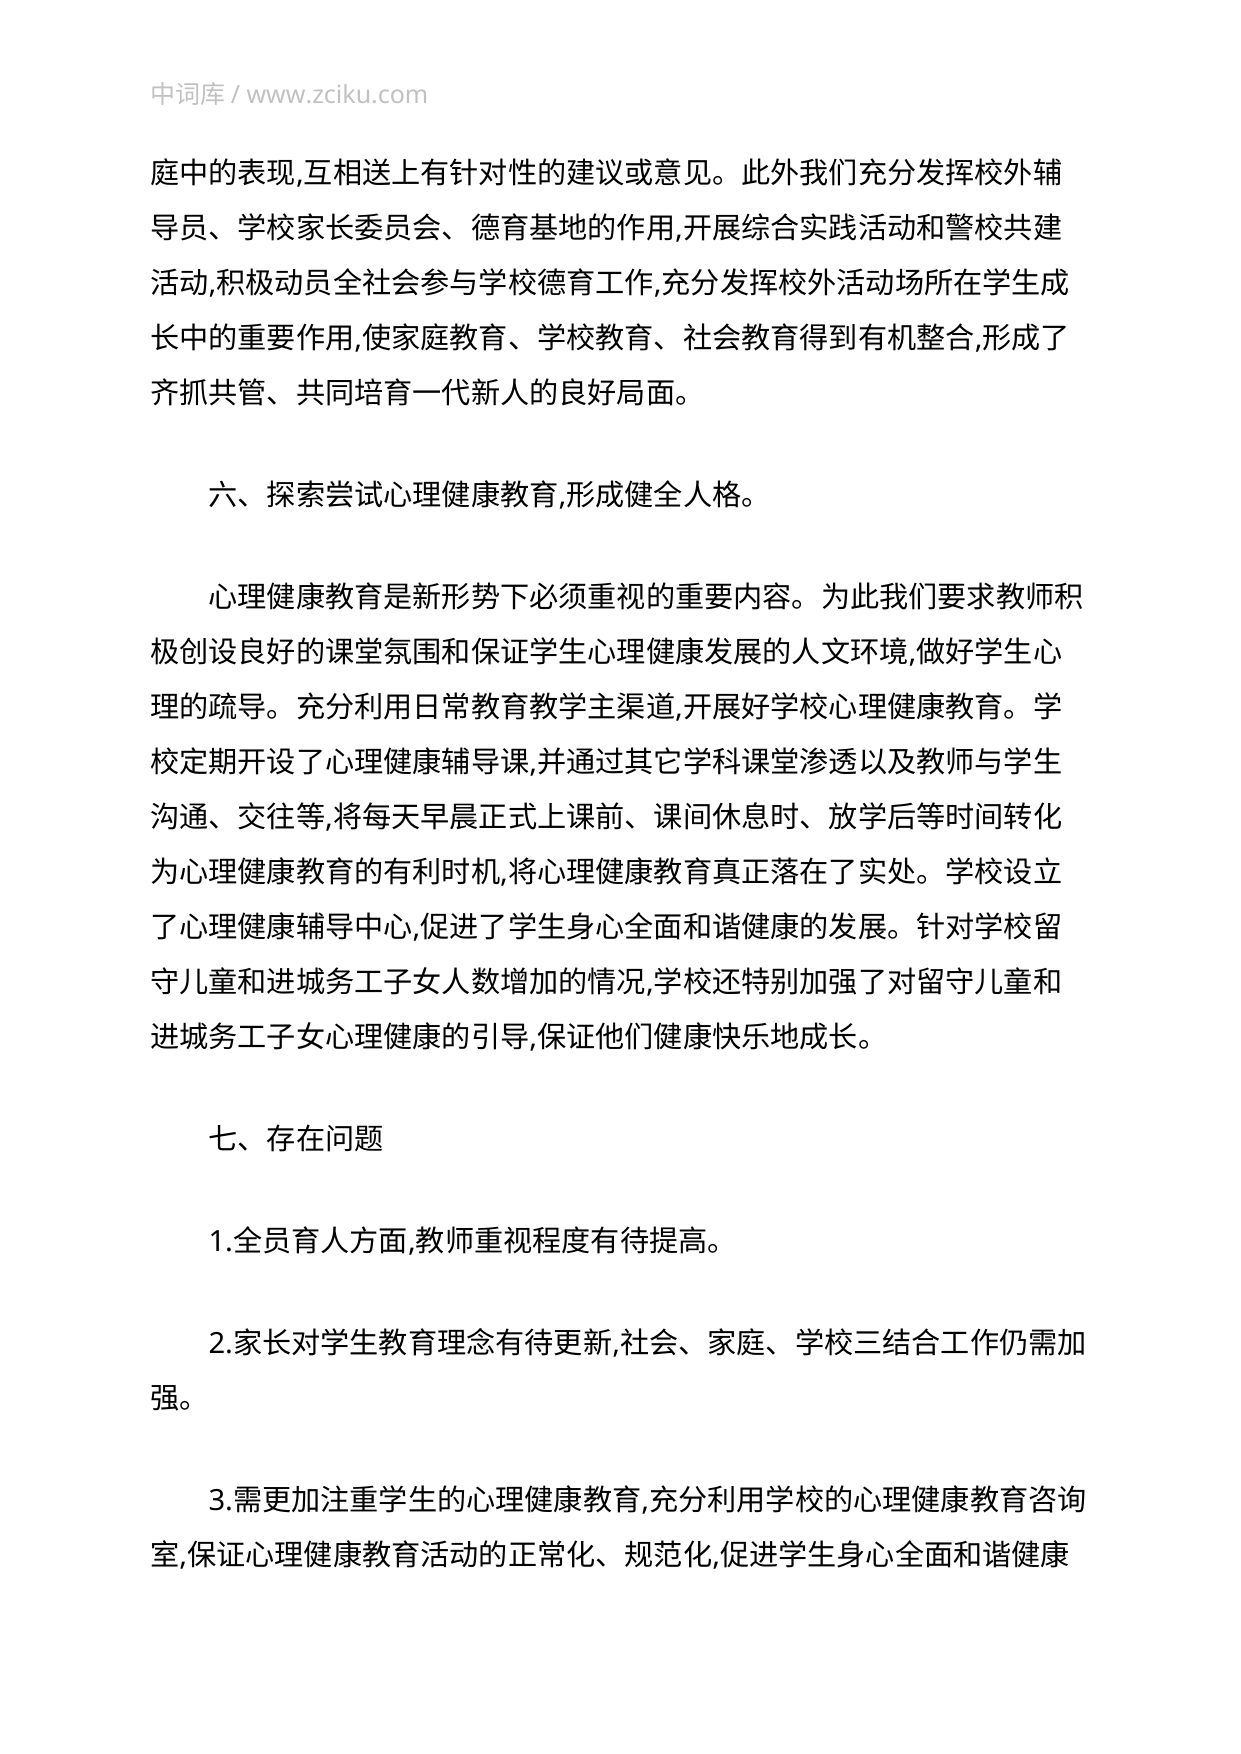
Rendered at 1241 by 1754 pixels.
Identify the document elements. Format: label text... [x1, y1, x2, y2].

text 2.家长对学生教育理念有待更新,社会、家庭、学校三结合工作仍需加强。 [150, 1319, 1090, 1417]
text 1.全员育人方面,教师重视程度有待提高。 [150, 1217, 1090, 1260]
text 心理健康教育是新形势下必须重视的重要内容。为此我们要求教师积极创设良好的课堂氛围和保证学生心理健康发展的人文环境,做好学生心理的疏导。充分利用日常教育教学主渠道,开展好学校心理健康教育。学校定期开设了心理健康辅导课,并通过其它学科课堂渗透以及教师与学生沟通、交往等,将每天早晨正式上课前、课间休息时、放学后等时间转化为心理健康教育的有利时机,将心理健康教育真正落在了实处。学校设立了心理健康辅导中心,促进了学生身心全面和谐健康的发展。针对学校留守儿童和进城务工子女人数增加的情况,学校还特别加强了对留守儿童和进城务工子女心理健康的引导,保证他们健康快乐地成长。 [150, 574, 1090, 1056]
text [150, 1476, 1090, 1573]
text 七、存在问题 [150, 1116, 1090, 1158]
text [150, 150, 1090, 412]
text 六、探索尝试心理健康教育,形成健全人格。 [150, 472, 1090, 514]
